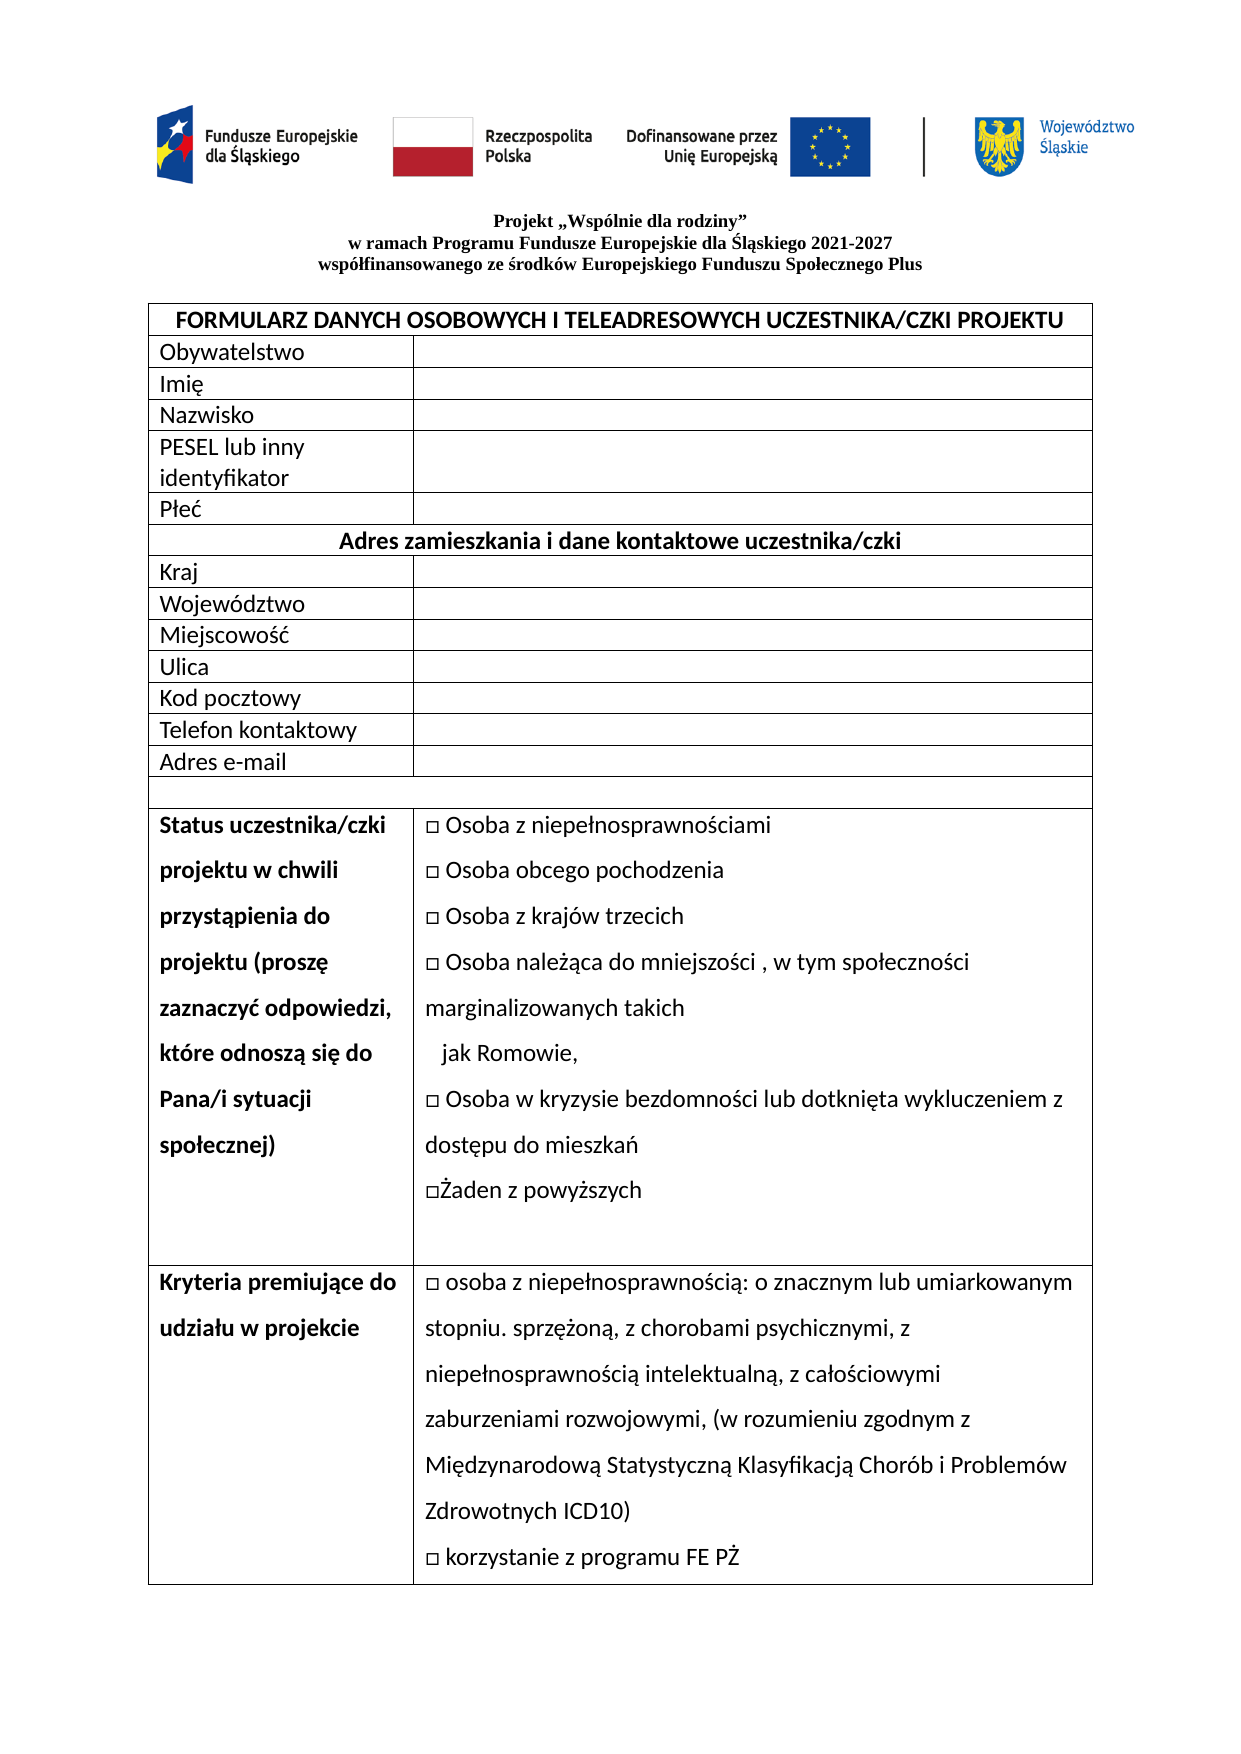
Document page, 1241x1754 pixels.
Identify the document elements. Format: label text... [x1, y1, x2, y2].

table_cell [414, 493, 1092, 524]
table_cell Nazwisko [149, 400, 413, 430]
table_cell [149, 1266, 413, 1584]
table_cell [414, 714, 1092, 745]
table_cell Województwo [149, 588, 413, 618]
table_cell Obywatelstwo [149, 336, 413, 367]
table_cell Status uczestnika/czki projektu w chwili przystąpienia do projektu (proszę zaznaczyć odpowiedzi, które odnoszą się do Pana/i sytuacji społecznej) [149, 809, 413, 1265]
table_cell [414, 651, 1092, 682]
table_cell Telefon kontaktowy [149, 714, 413, 745]
table_cell [149, 777, 1092, 808]
table_cell [414, 588, 1092, 618]
table_cell [414, 746, 1092, 776]
table_cell Adres e-mail [149, 746, 413, 776]
table_cell [414, 556, 1092, 587]
table_cell [414, 368, 1092, 398]
table_cell [414, 336, 1092, 367]
table_cell □ Osoba z niepełnosprawnościami □ Osoba obcego pochodzenia □ Osoba z krajów trzecich □ Osoba należąca do mniejszości , w tym społeczności marginalizowanych takich jak Romowie, □ Osoba w kryzysie bezdomności lub dotknięta wykluczeniem z dostępu do mieszkań □Żaden z powyższych [414, 809, 1092, 1265]
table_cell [414, 1266, 1092, 1584]
table_cell Imię [149, 368, 413, 398]
table_cell Kraj [149, 556, 413, 587]
table_cell [414, 683, 1092, 713]
table_cell [414, 431, 1092, 492]
table_cell [414, 620, 1092, 650]
table_cell Miejscowość [149, 620, 413, 650]
table_cell [414, 400, 1092, 430]
table_cell Adres zamieszkania i dane kontaktowe uczestnika/czki [149, 525, 1092, 555]
table_cell Płeć [149, 493, 413, 524]
table_header FORMULARZ DANYCH OSOBOWYCH I TELEADRESOWYCH UCZESTNIKA/CZKI PROJEKTU [149, 304, 1092, 335]
table_cell PESEL lub inny identyfikator [149, 431, 413, 492]
table_cell Kod pocztowy [149, 683, 413, 713]
table_cell Ulica [149, 651, 413, 682]
